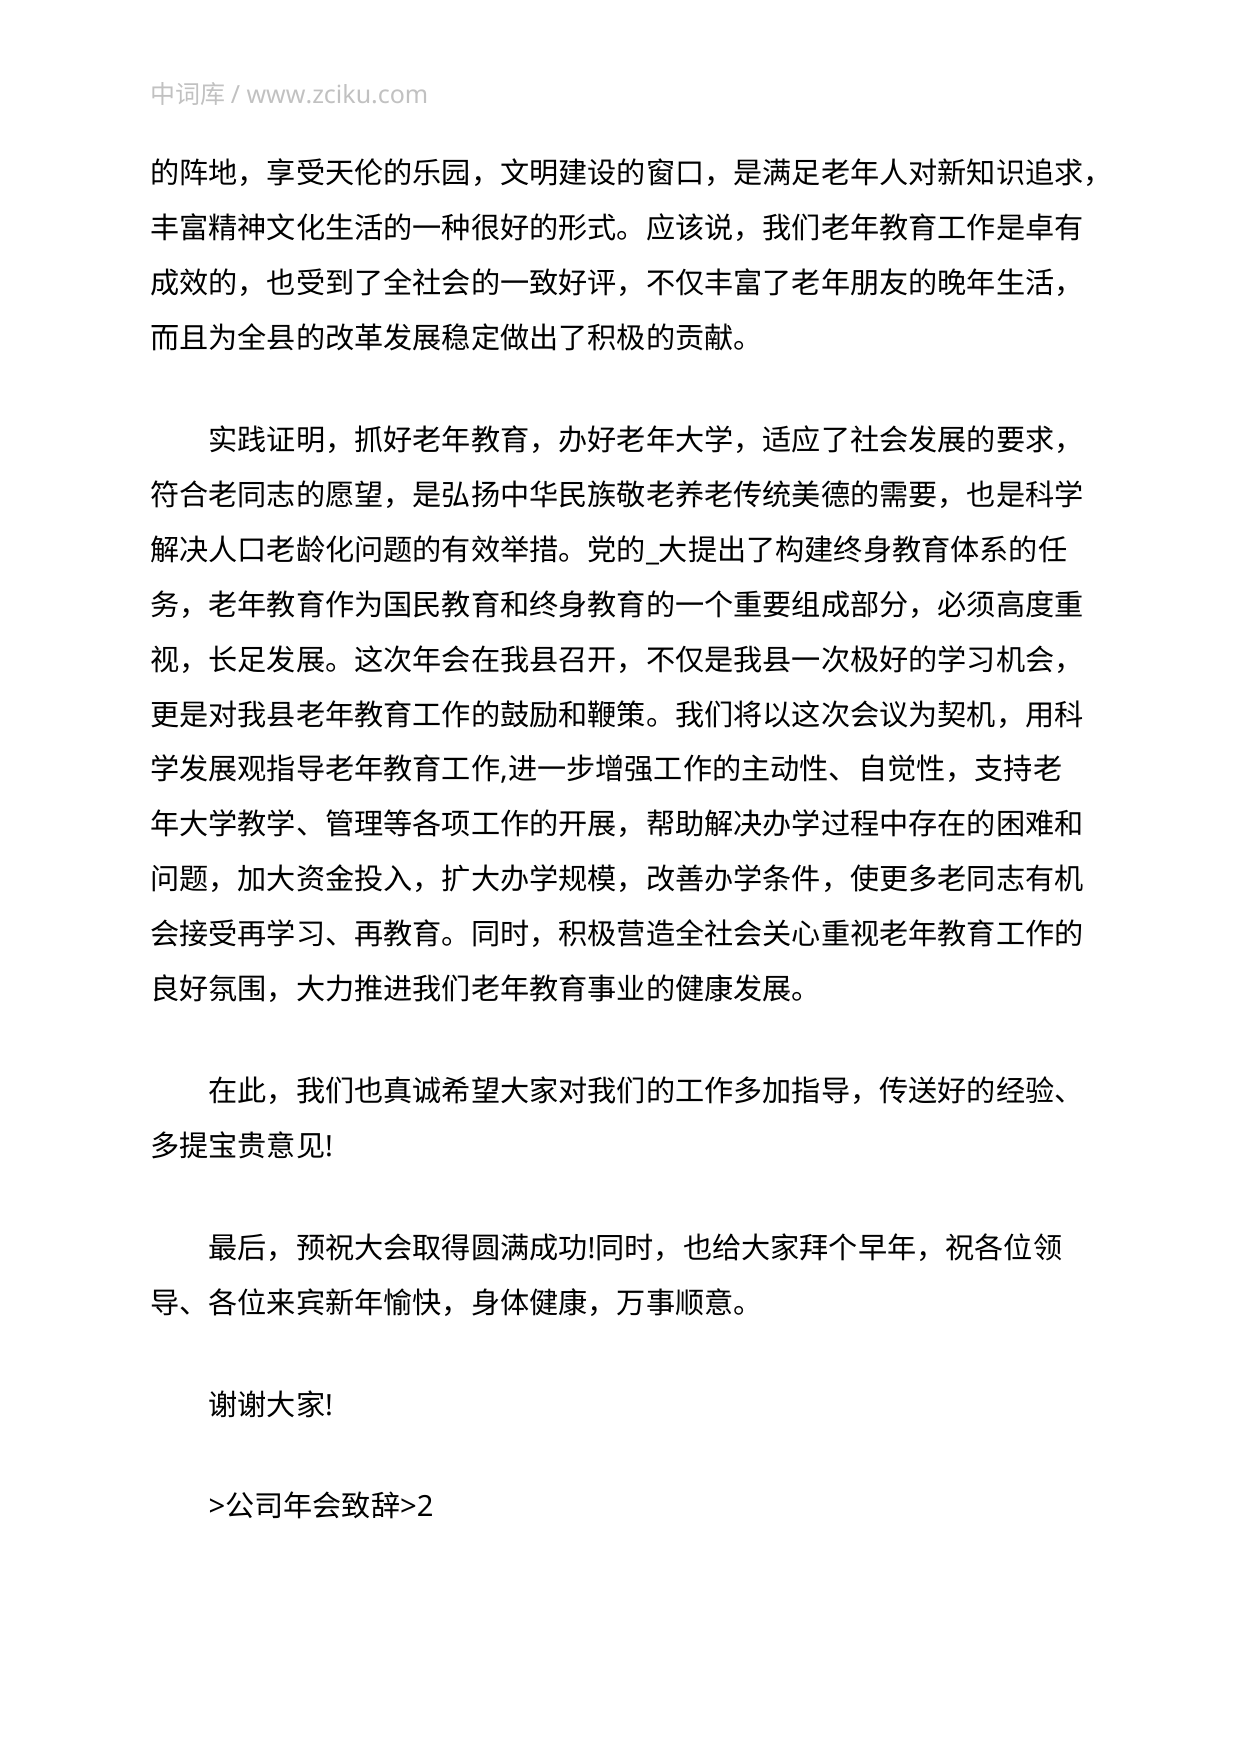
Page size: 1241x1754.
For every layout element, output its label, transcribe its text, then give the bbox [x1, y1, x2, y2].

text 最后，预祝大会取得圆满成功!同时，也给大家拜个早年，祝各位领导、各位来宾新年愉快，身体健康，万事顺意。 [150, 1224, 1090, 1322]
text 在此，我们也真诚希望大家对我们的工作多加指导，传送好的经验、多提宝贵意见! [150, 1067, 1090, 1165]
text 实践证明，抓好老年教育，办好老年大学，适应了社会发展的要求，符合老同志的愿望，是弘扬中华民族敬老养老传统美德的需要，也是科学解决人口老龄化问题的有效举措。党的_大提出了构建终身教育体系的任务，老年教育作为国民教育和终身教育的一个重要组成部分，必须高度重视，长足发展。这次年会在我县召开，不仅是我县一次极好的学习机会，更是对我县老年教育工作的鼓励和鞭策。我们将以这次会议为契机，用科学发展观指导老年教育工作,进一步增强工作的主动性、自觉性，支持老年大学教学、管理等各项工作的开展，帮助解决办学过程中存在的困难和问题，加大资金投入，扩大办学规模，改善办学条件，使更多老同志有机会接受再学习、再教育。同时，积极营造全社会关心重视老年教育工作的良好氛围，大力推进我们老年教育事业的健康发展。 [150, 416, 1090, 1008]
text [150, 150, 1090, 357]
text >公司年会致辞>2 [150, 1483, 1090, 1525]
text 谢谢大家! [150, 1381, 1090, 1423]
